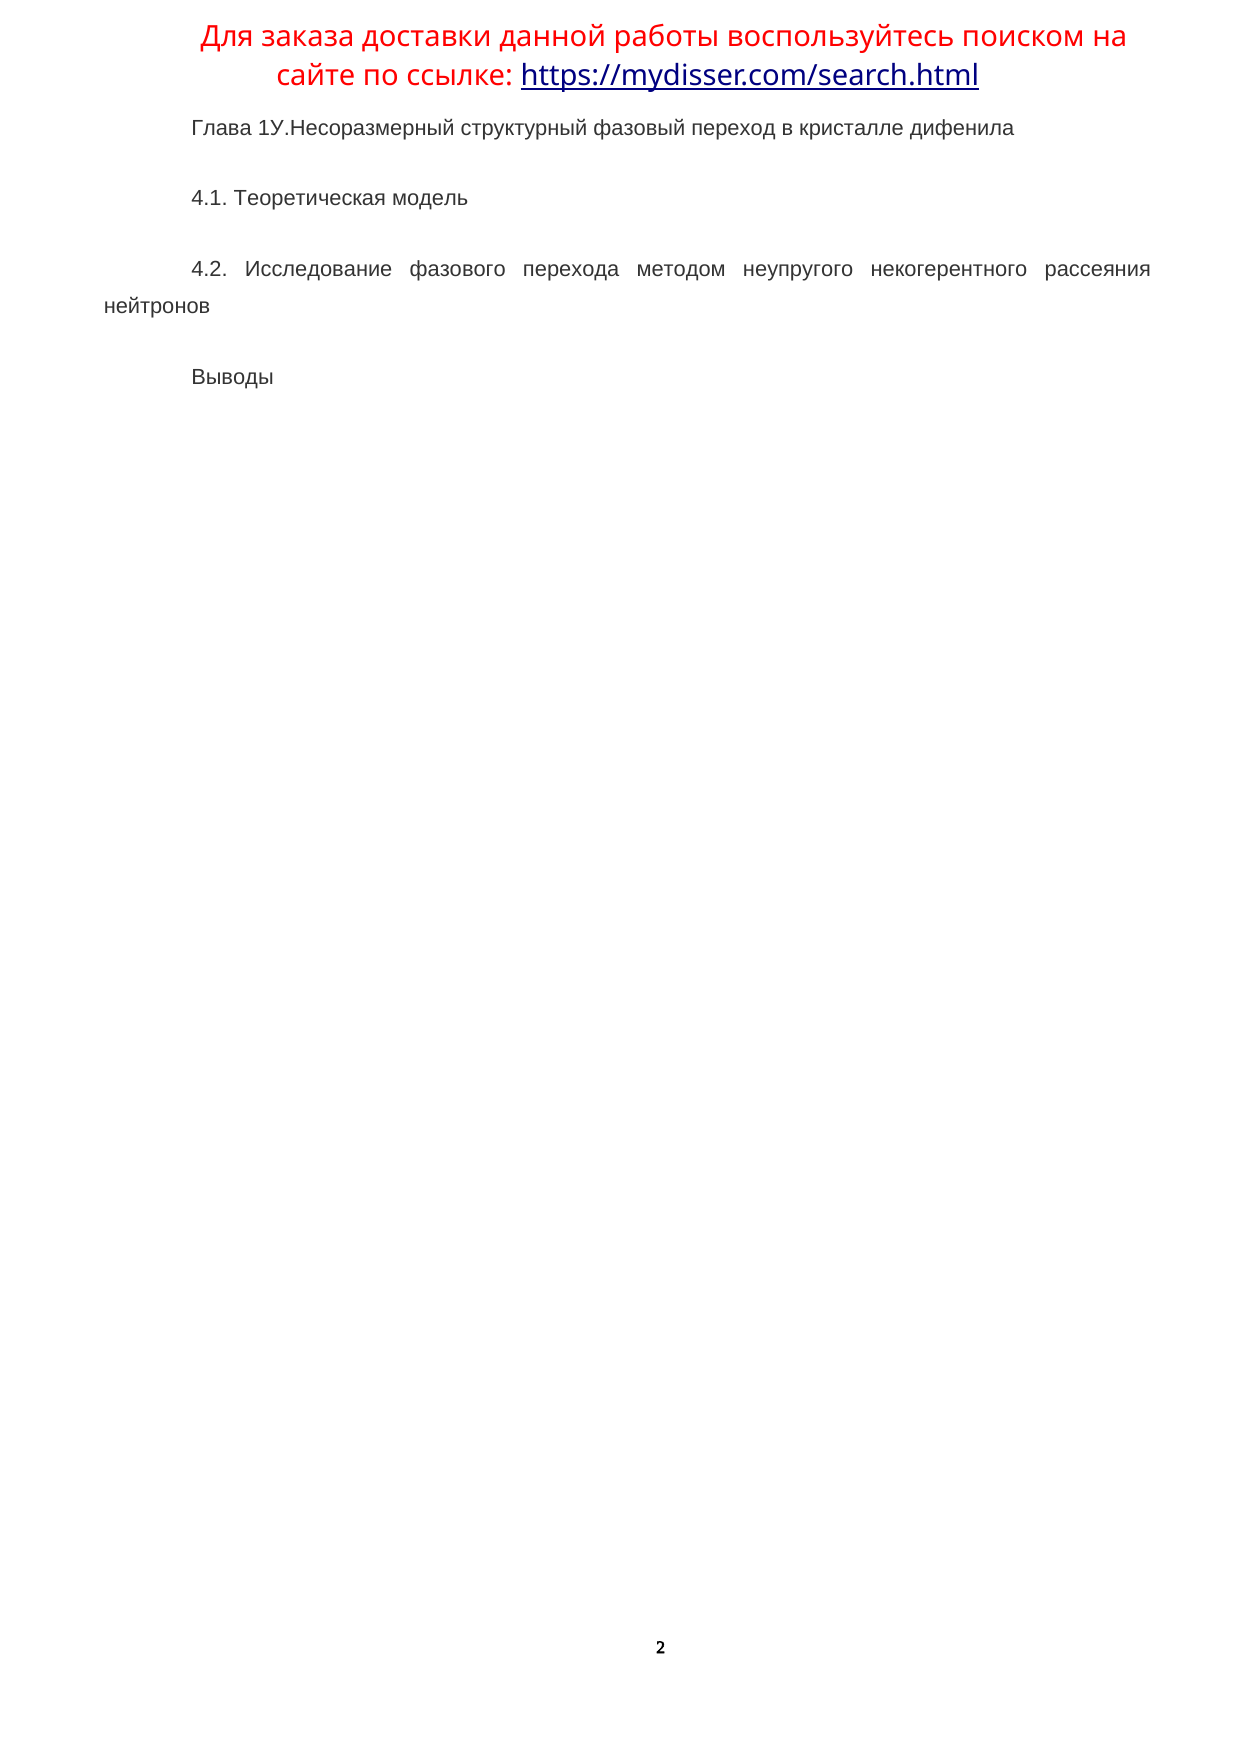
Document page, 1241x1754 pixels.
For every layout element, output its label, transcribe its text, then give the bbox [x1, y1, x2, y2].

text Глава 1У.Несоразмерный структурный фазовый переход в кристалле дифенила [103, 115, 1152, 140]
text Выводы [103, 364, 1152, 389]
text 4.1. Теоретическая модель [103, 185, 1152, 211]
text 4.2. Исследование фазового перехода методом неупругого некогерентного рассеяния нейтронов [103, 256, 1152, 319]
